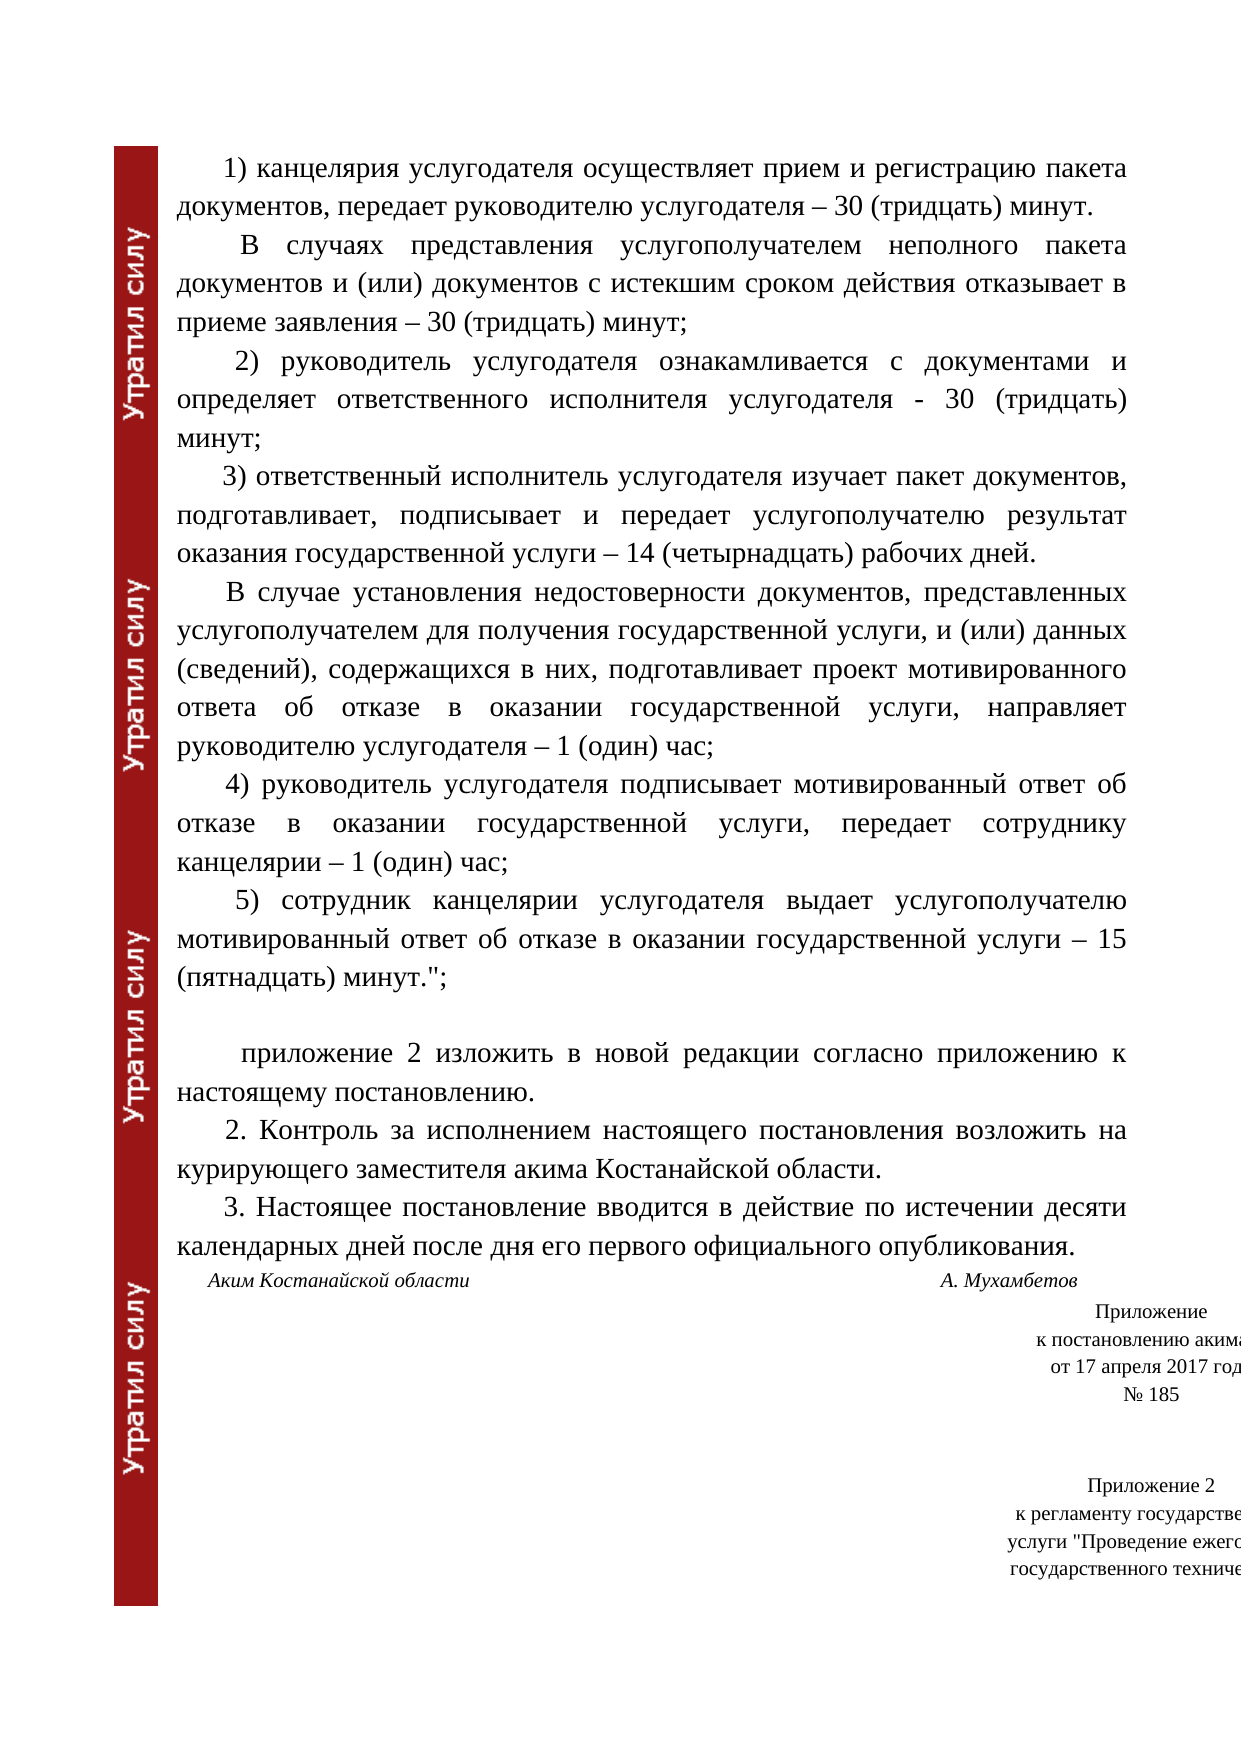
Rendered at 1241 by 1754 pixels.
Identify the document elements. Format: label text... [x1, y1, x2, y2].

picture [114, 146, 158, 150]
picture [114, 1411, 158, 1472]
text 2. Контроль за исполнением настоящего постановления возложить на курирующего заместителя акима Костанайской области. [112, 1112, 1128, 1184]
picture [114, 762, 158, 767]
text В случаях представления услугополучателем неполного пакета документов и (или) документов с истекшим сроком действия отказывает в приеме заявления – 30 (тридцать) минут; [112, 227, 1128, 338]
picture [114, 1582, 158, 1606]
table_header [101, 1472, 912, 1582]
table_header Аким Костанайской области [101, 1267, 939, 1298]
picture [114, 993, 158, 1035]
text 4) руководитель услугодателя подписывает мотивированный ответ об отказе в оказании государственной услуги, передает сотруднику канцелярии – 1 (один) час; [112, 767, 1128, 877]
text 2) руководитель услугодателя ознакамливается с документами и определяет ответственного исполнителя услугодателя - 30 (тридцать) минут; [112, 343, 1128, 453]
picture [114, 222, 158, 227]
picture [114, 1262, 158, 1267]
picture [114, 877, 158, 882]
picture [114, 569, 158, 574]
picture [114, 1107, 158, 1112]
table_header Приложение к постановлению акимата от 17 апреля 2017 года № 185 [912, 1298, 1240, 1411]
picture [114, 1184, 158, 1189]
picture [114, 453, 158, 458]
table_header А. Мухамбетов [939, 1267, 1240, 1298]
text В случае установления недостоверности документов, представленных услугополучателем для получения государственной услуги, и (или) данных (сведений), содержащихся в них, подготавливает проект мотивированного ответа об отказе в оказании государственной услуги, направляет руководителю услугодателя – 1 (один) час; [112, 574, 1128, 762]
table_header [101, 1298, 912, 1411]
picture [114, 338, 158, 343]
text приложение 2 изложить в новой редакции согласно приложению к настоящему постановлению. [112, 1035, 1128, 1107]
text 1) канцелярия услугодателя осуществляет прием и регистрацию пакета документов, передает руководителю услугодателя – 30 (тридцать) минут. [112, 150, 1128, 222]
text 3) ответственный исполнитель услугодателя изучает пакет документов, подготавливает, подписывает и передает услугополучателю результат оказания государственной услуги – 14 (четырнадцать) рабочих дней. [112, 458, 1128, 569]
text 3. Настоящее постановление вводится в действие по истечении десяти календарных дней после дня его первого официального опубликования. [112, 1189, 1128, 1262]
text 5) сотрудник канцелярии услугодателя выдает услугополучателю мотивированный ответ об отказе в оказании государственной услуги – 15 (пятнадцать) минут."; [112, 882, 1128, 993]
